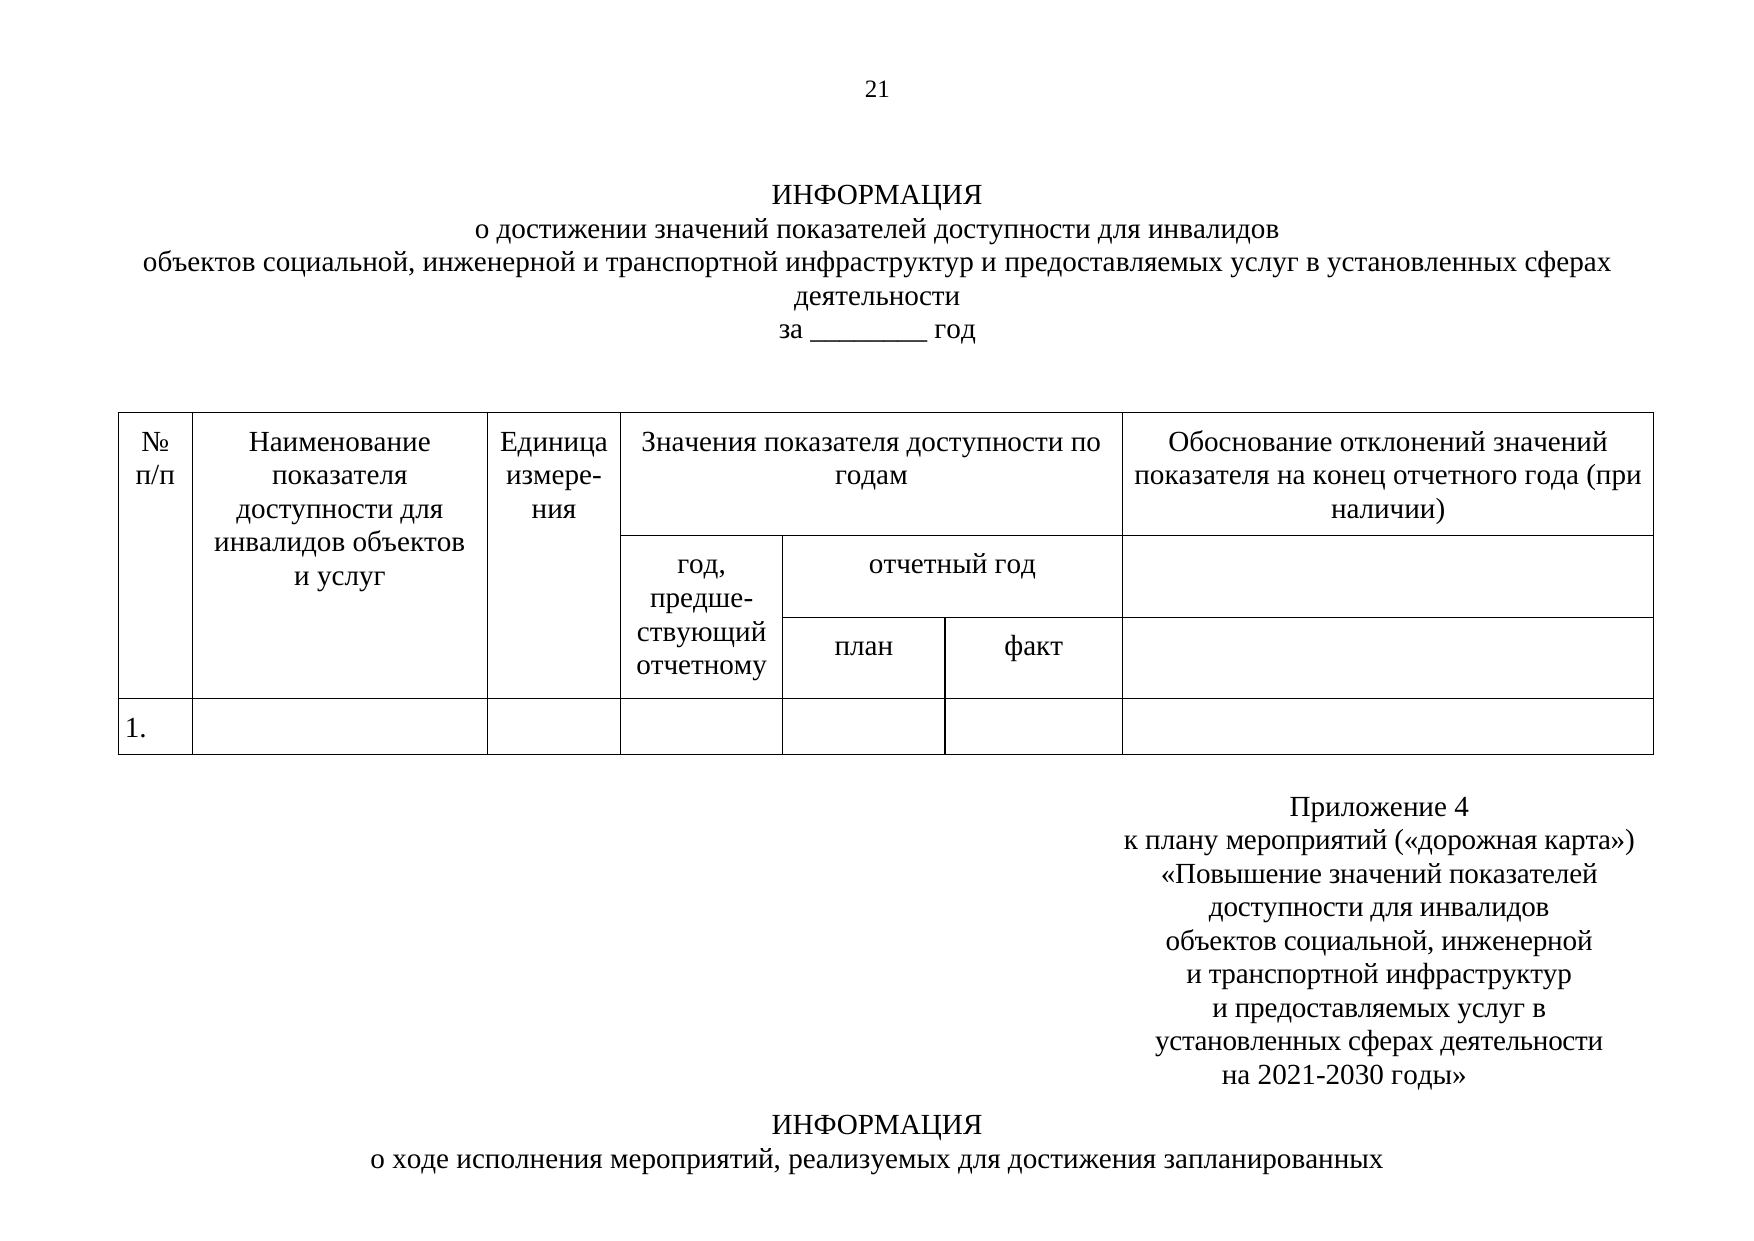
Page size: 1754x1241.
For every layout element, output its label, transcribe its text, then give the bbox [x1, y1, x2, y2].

table_cell [193, 699, 487, 754]
table_cell [1123, 536, 1653, 617]
table_header Наименование показателя доступности для инвалидов объектов и услуг [193, 413, 487, 698]
table_cell [1123, 699, 1653, 754]
table_cell факт [946, 618, 1122, 698]
table_cell [1123, 618, 1653, 698]
text и транспортной инфраструктур [1122, 956, 1636, 990]
text и предоставляемых услуг в [1122, 990, 1636, 1023]
table_header Обоснование отклонений значений показателя на конец отчетного года (при наличии) [1123, 413, 1653, 535]
text «Повышение значений показателей [1122, 856, 1636, 889]
table_cell [946, 699, 1122, 754]
table_cell 1. [119, 699, 192, 754]
text за ________ год [118, 311, 1636, 345]
text объектов социальной, инженерной и транспортной инфраструктур и предоставляемых услуг в установленных сферах деятельности [118, 244, 1636, 311]
table_cell год, предшествующий отчетному [621, 536, 782, 698]
table_cell план [783, 618, 944, 698]
table_header № п/п [119, 413, 192, 698]
text ИНФОРМАЦИЯ [118, 1107, 1636, 1141]
table_cell отчетный год [783, 536, 1122, 617]
text установленных сферах деятельности [1122, 1023, 1636, 1057]
text ИНФОРМАЦИЯ [118, 177, 1636, 211]
text Приложение 4 [1122, 789, 1636, 822]
table_header Единица измерения [488, 413, 620, 698]
table_cell [621, 699, 782, 754]
table_cell [488, 699, 620, 754]
table_cell [783, 699, 944, 754]
table_header Значения показателя доступности по годам [621, 413, 1122, 535]
text к плану мероприятий («дорожная карта») [1122, 822, 1636, 856]
text о достижении значений показателей доступности для инвалидов [118, 211, 1636, 244]
text объектов социальной, инженерной [1122, 923, 1636, 956]
text на 2021-2030 годы» [118, 1057, 1636, 1091]
text доступности для инвалидов [1122, 889, 1636, 923]
text о ходе исполнения мероприятий, реализуемых для достижения запланированных [118, 1141, 1636, 1174]
